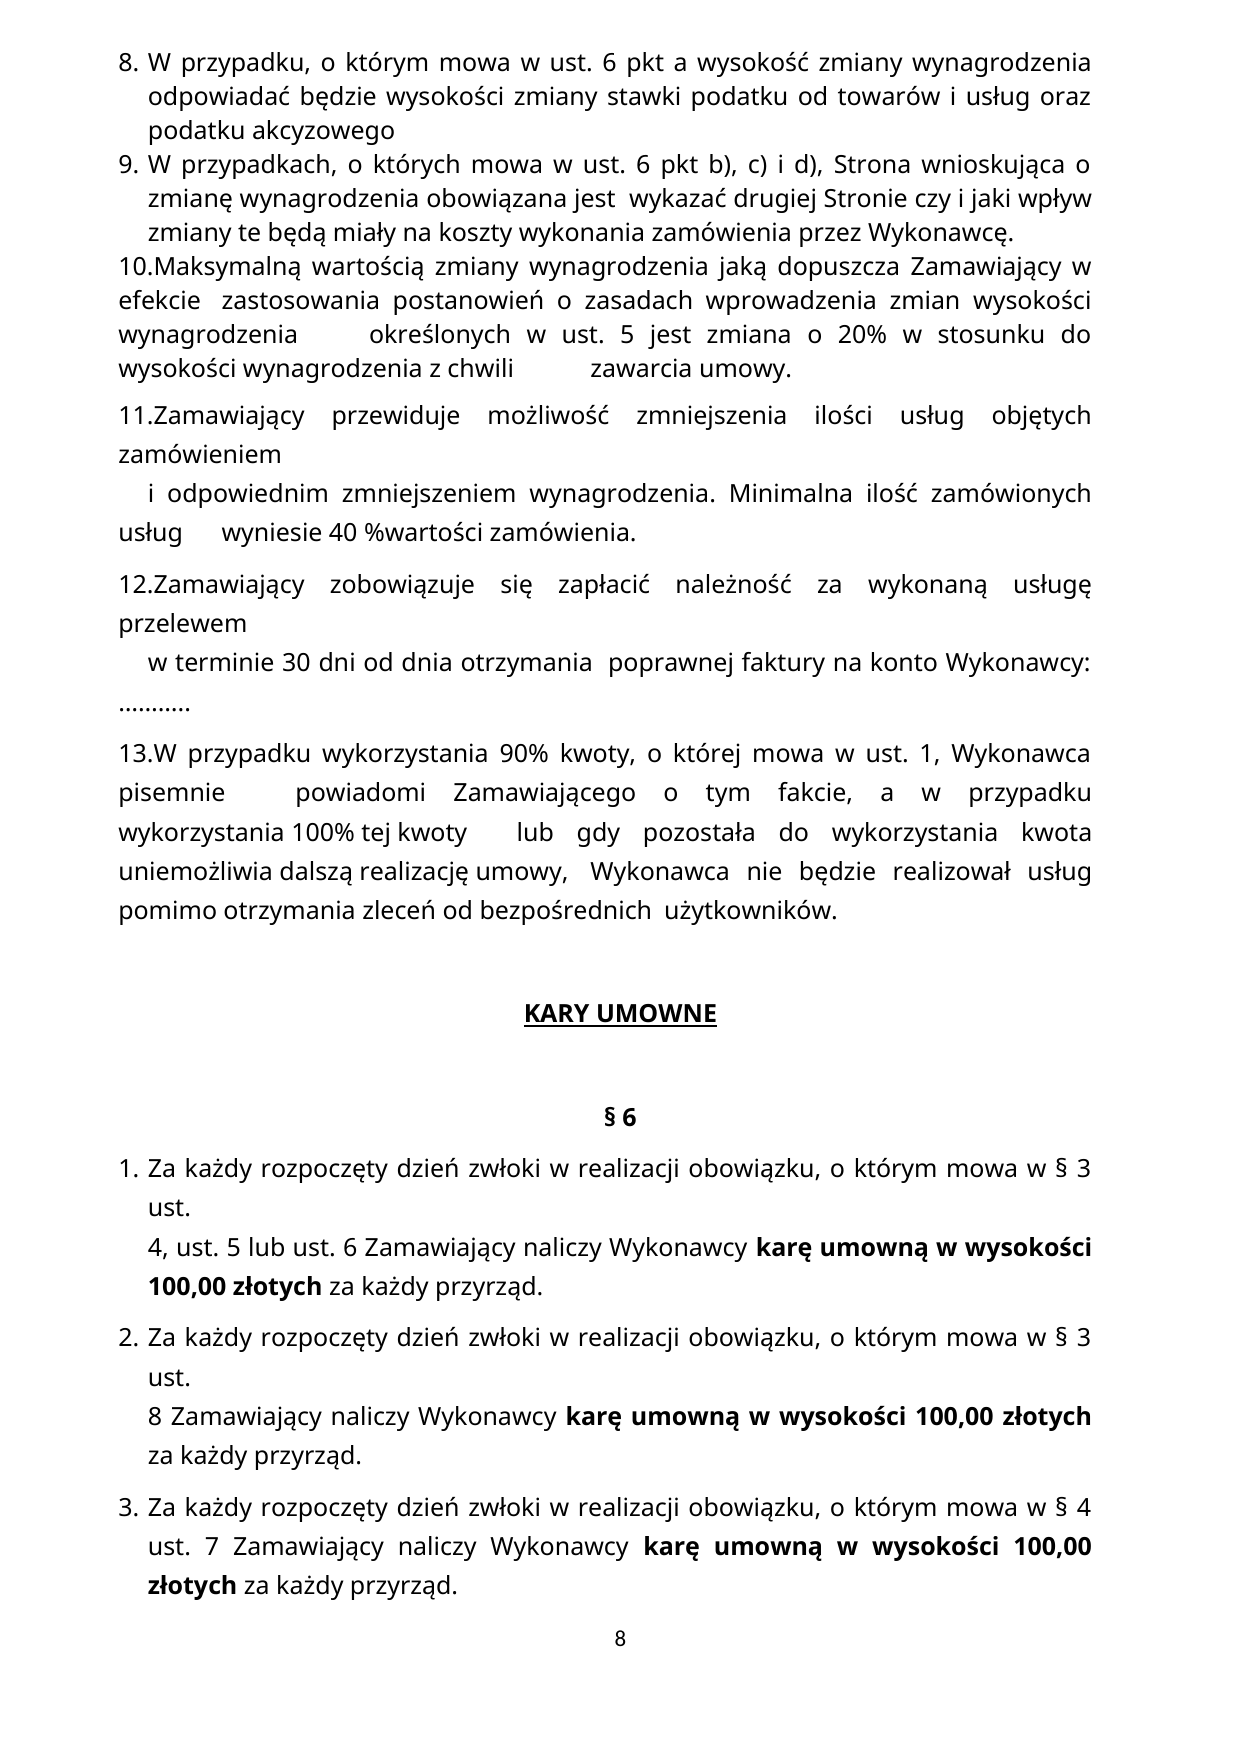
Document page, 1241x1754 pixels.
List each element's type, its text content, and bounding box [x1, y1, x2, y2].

text KARY UMOWNE [148, 996, 1093, 1030]
text 12.Zamawiający zobowiązuje się zapłacić należność za wykonaną usługę przelewem w terminie 30 dni od dnia otrzymania poprawnej faktury na konto Wykonawcy: ……….. [118, 567, 1093, 718]
text 11.Zamawiający przewiduje możliwość zmniejszenia ilości usług objętych zamówieniem i odpowiednim zmniejszeniem wynagrodzenia. Minimalna ilość zamówionych usług wyniesie 40 %wartości zamówienia. [118, 397, 1093, 549]
list Za każdy rozpoczęty dzień zwłoki w realizacji obowiązku, o którym mowa w § 3 ust. 4, ust. 5 lub ust. 6 Zamawiający naliczy Wykonawcy karę umowną w wysokości 100,00 złotych za każdy przyrząd. [118, 1151, 1093, 1302]
text § 6 [148, 1099, 1093, 1133]
list 8. W przypadku, o którym mowa w ust. 6 pkt a wysokość zmiany wynagrodzenia odpowiadać będzie wysokości zmiany stawki podatku od towarów i usług oraz podatku akcyzowego [118, 44, 1093, 147]
list Za każdy rozpoczęty dzień zwłoki w realizacji obowiązku, o którym mowa w § 3 ust. 8 Zamawiający naliczy Wykonawcy karę umowną w wysokości 100,00 złotych za każdy przyrząd. [118, 1320, 1093, 1472]
list Za każdy rozpoczęty dzień zwłoki w realizacji obowiązku, o którym mowa w § 4 ust. 7 Zamawiający naliczy Wykonawcy karę umowną w wysokości 100,00 złotych za każdy przyrząd. [118, 1489, 1093, 1602]
list 10.Maksymalną wartością zmiany wynagrodzenia jaką dopuszcza Zamawiający w efekcie zastosowania postanowień o zasadach wprowadzenia zmian wysokości wynagrodzenia określonych w ust. 5 jest zmiana o 20% w stosunku do wysokości wynagrodzenia z chwili zawarcia umowy. [118, 249, 1093, 385]
list 9. W przypadkach, o których mowa w ust. 6 pkt b), c) i d), Strona wnioskująca o zmianę wynagrodzenia obowiązana jest wykazać drugiej Stronie czy i jaki wpływ zmiany te będą miały na koszty wykonania zamówienia przez Wykonawcę. [118, 147, 1093, 249]
text 13.W przypadku wykorzystania 90% kwoty, o której mowa w ust. 1, Wykonawca pisemnie powiadomi Zamawiającego o tym fakcie, a w przypadku wykorzystania 100% tej kwoty lub gdy pozostała do wykorzystania kwota uniemożliwia dalszą realizację umowy, Wykonawca nie będzie realizował usług pomimo otrzymania zleceń od bezpośrednich użytkowników. [118, 736, 1093, 927]
